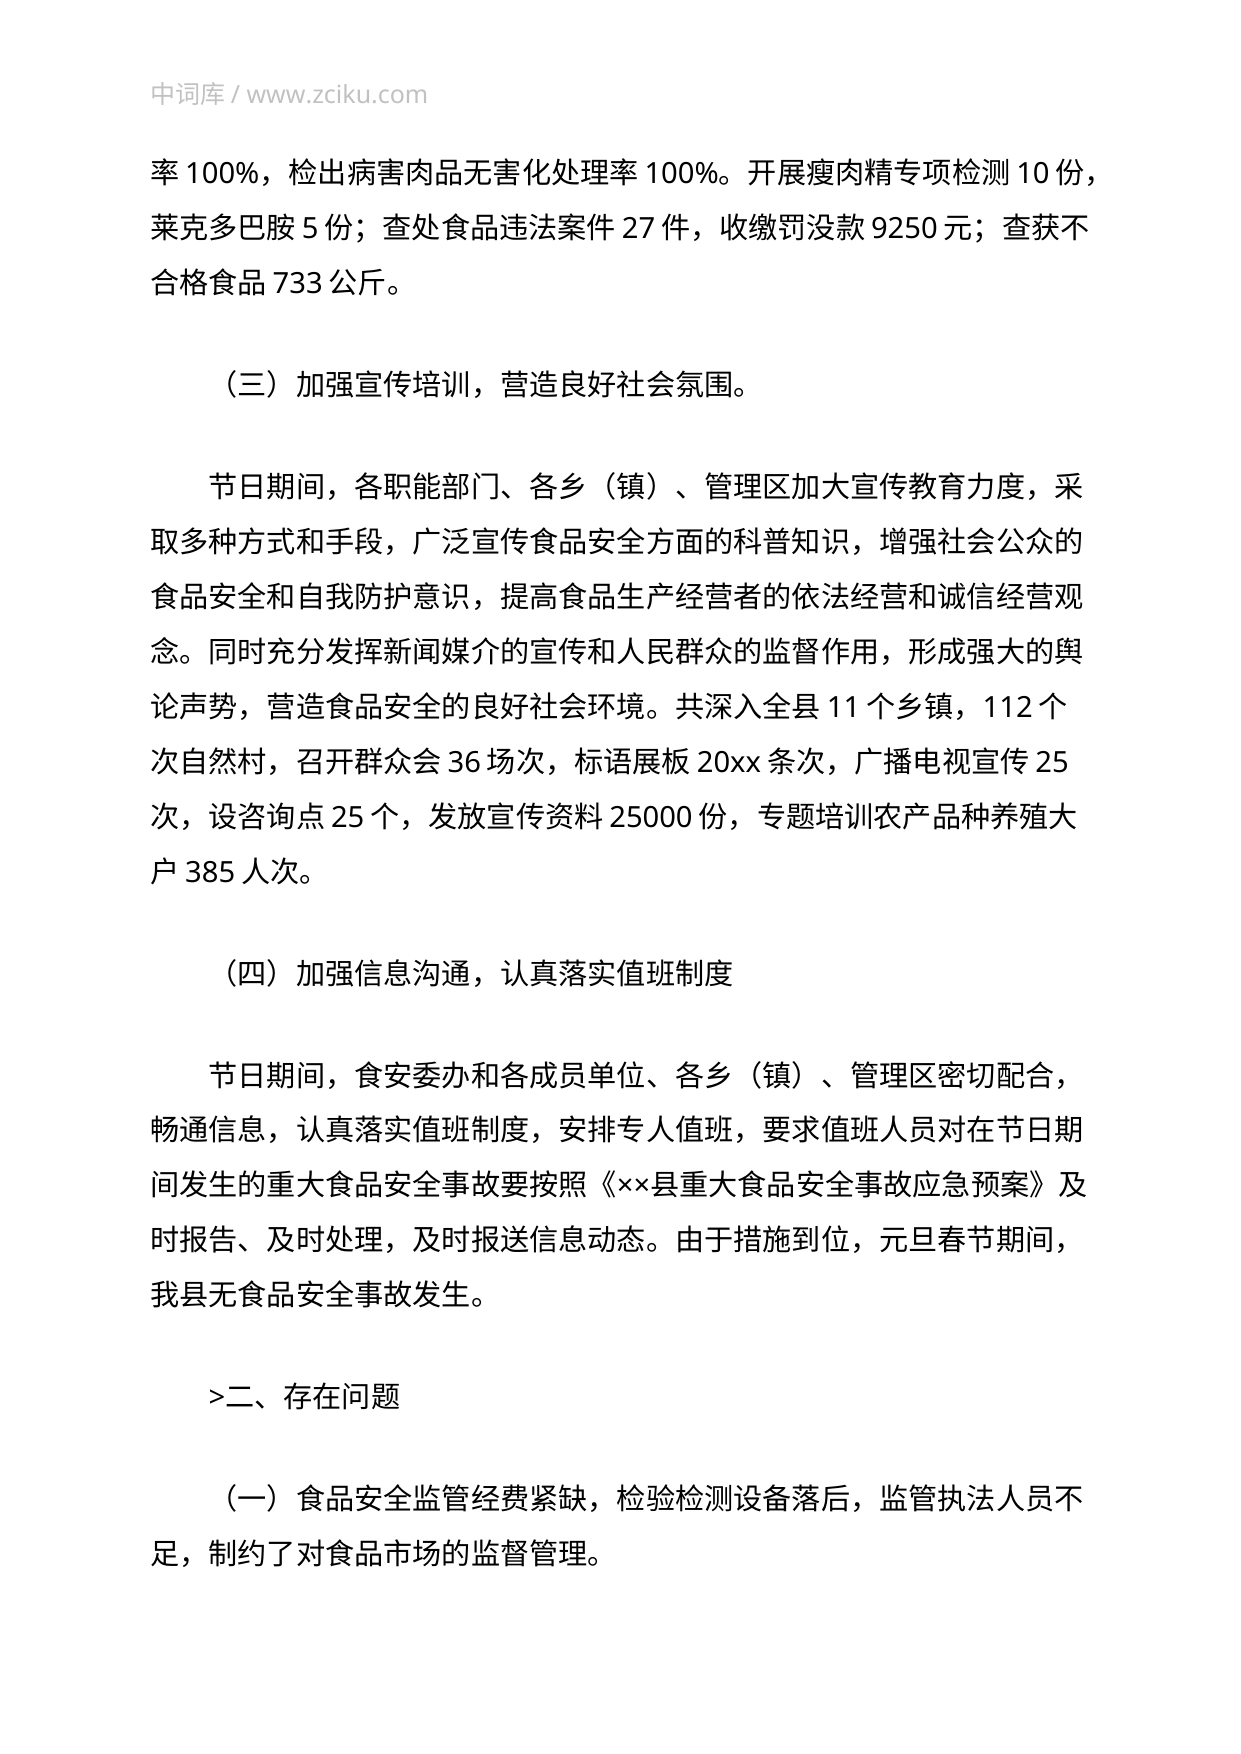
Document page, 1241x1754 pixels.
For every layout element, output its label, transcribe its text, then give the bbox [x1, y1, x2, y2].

text （四）加强信息沟通，认真落实值班制度 [150, 950, 1090, 993]
text 节日期间，食安委办和各成员单位、各乡（镇）、管理区密切配合，畅通信息，认真落实值班制度，安排专人值班，要求值班人员对在节日期间发生的重大食品安全事故要按照《××县重大食品安全事故应急预案》及时报告、及时处理，及时报送信息动态。由于措施到位，元旦春节期间，我县无食品安全事故发生。 [150, 1052, 1090, 1314]
text （三）加强宣传培训，营造良好社会氛围。 [150, 362, 1090, 404]
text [150, 150, 1090, 302]
text （一）食品安全监管经费紧缺，检验检测设备落后，监管执法人员不足，制约了对食品市场的监督管理。 [150, 1476, 1090, 1573]
text >二、存在问题 [150, 1373, 1090, 1416]
text 节日期间，各职能部门、各乡（镇）、管理区加大宣传教育力度，采取多种方式和手段，广泛宣传食品安全方面的科普知识，增强社会公众的食品安全和自我防护意识，提高食品生产经营者的依法经营和诚信经营观念。同时充分发挥新闻媒介的宣传和人民群众的监督作用，形成强大的舆论声势，营造食品安全的良好社会环境。共深入全县11个乡镇，112个次自然村，召开群众会36场次，标语展板20xx条次，广播电视宣传25次，设咨询点25个，发放宣传资料25000份，专题培训农产品种养殖大户385人次。 [150, 464, 1090, 891]
